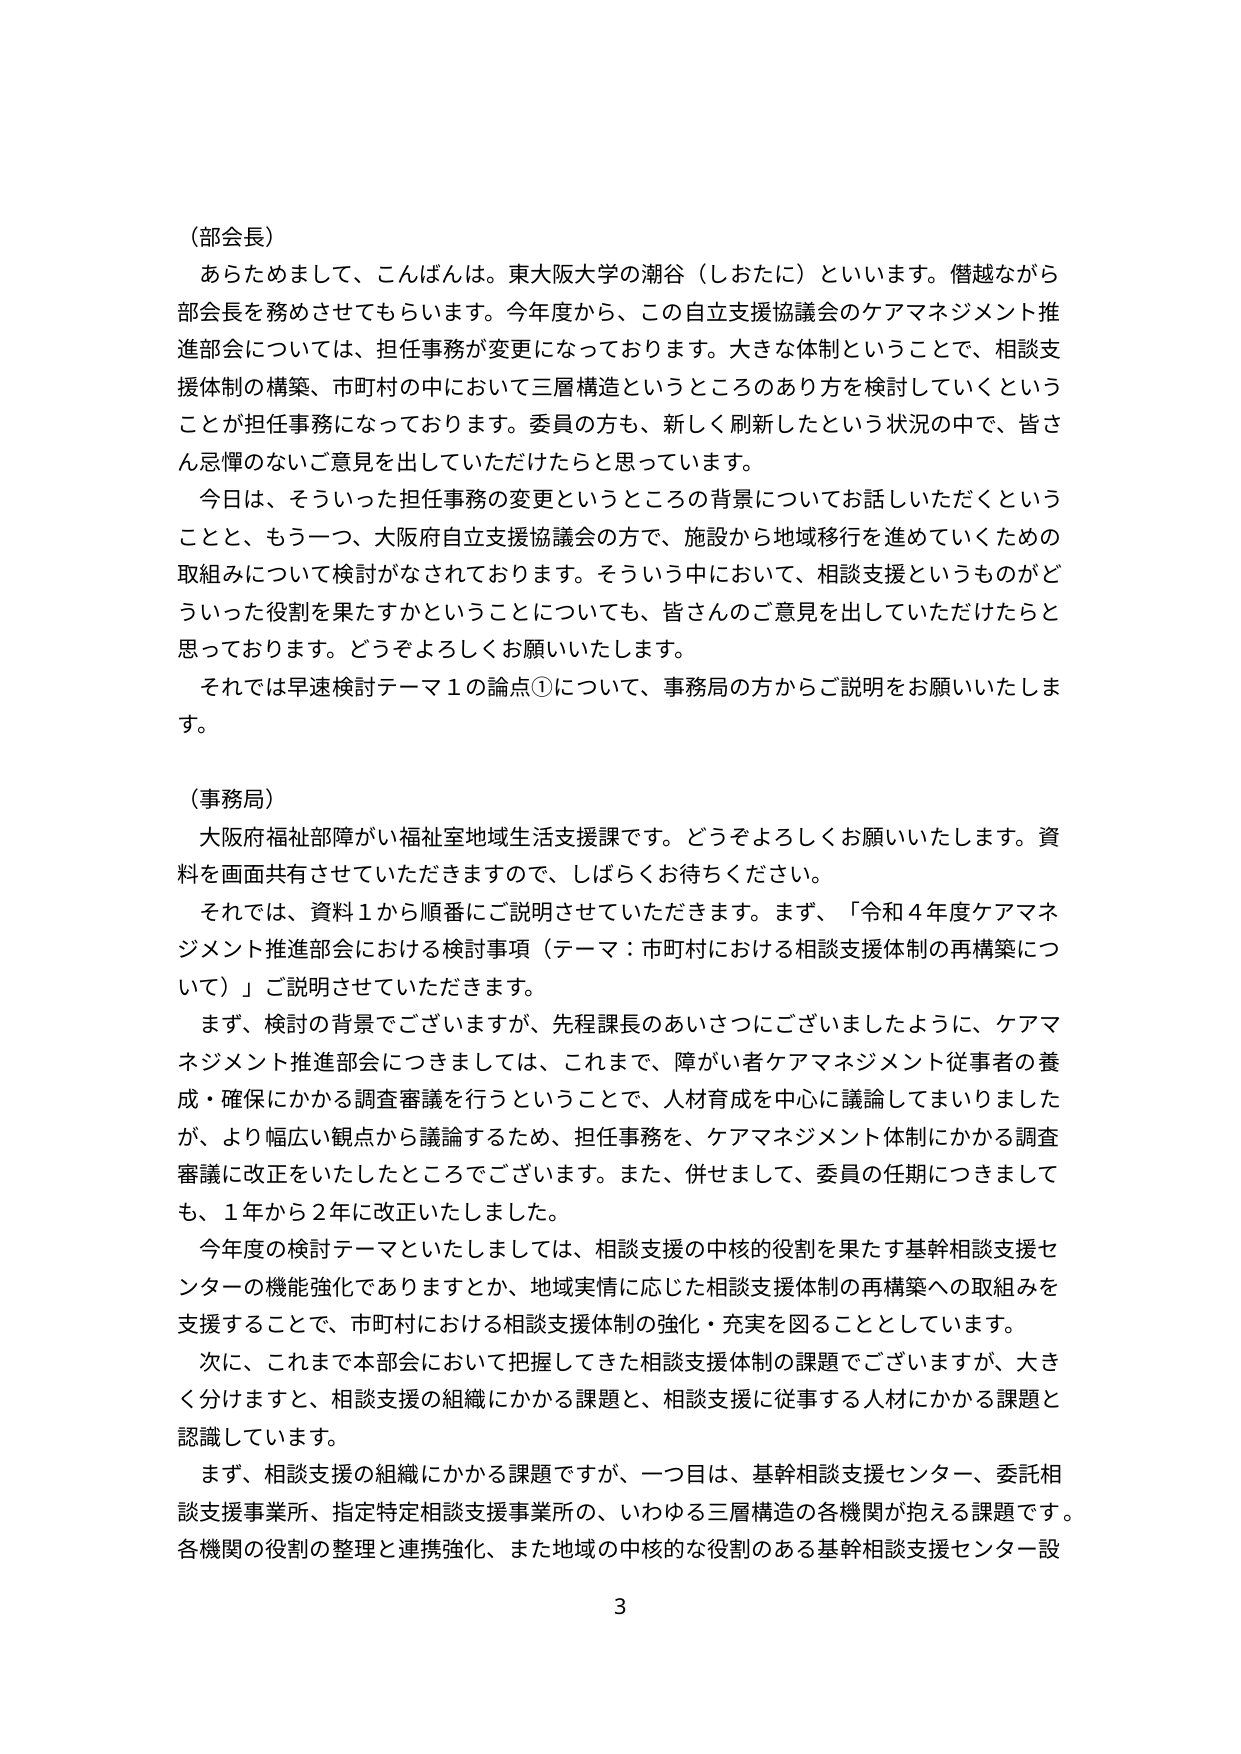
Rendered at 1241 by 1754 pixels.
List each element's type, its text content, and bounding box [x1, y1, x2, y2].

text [177, 1454, 1063, 1567]
text それでは早速検討テーマ１の論点①について、事務局の方からご説明をお願いいたします。 [177, 667, 1063, 742]
text まず、検討の背景でございますが、先程課長のあいさつにございましたように、ケアマネジメント推進部会につきましては、これまで、障がい者ケアマネジメント従事者の養成・確保にかかる調査審議を行うということで、人材育成を中心に議論してまいりましたが、より幅広い観点から議論するため、担任事務を、ケアマネジメント体制にかかる調査審議に改正をいたしたところでございます。また、併せまして、委員の任期につきましても、１年から２年に改正いたしました。 [177, 1004, 1063, 1229]
text それでは、資料１から順番にご説明させていただきます。まず、「令和４年度ケアマネジメント推進部会における検討事項（テーマ：市町村における相談支援体制の再構築について）」ご説明させていただきます。 [177, 892, 1063, 1004]
text 今年度の検討テーマといたしましては、相談支援の中核的役割を果たす基幹相談支援センターの機能強化でありますとか、地域実情に応じた相談支援体制の再構築への取組みを支援することで、市町村における相談支援体制の強化・充実を図ることとしています。 [177, 1229, 1063, 1342]
text （部会長） [177, 217, 1063, 254]
text 次に、これまで本部会において把握してきた相談支援体制の課題でございますが、大きく分けますと、相談支援の組織にかかる課題と、相談支援に従事する人材にかかる課題と認識しています。 [177, 1342, 1063, 1454]
text （事務局） [177, 779, 1063, 817]
text 今日は、そういった担任事務の変更というところの背景についてお話しいただくということと、もう一つ、大阪府自立支援協議会の方で、施設から地域移行を進めていくための取組みについて検討がなされております。そういう中において、相談支援というものがどういった役割を果たすかということについても、皆さんのご意見を出していただけたらと思っております。どうぞよろしくお願いいたします。 [177, 479, 1063, 667]
text あらためまして、こんばんは。東大阪大学の潮谷（しおたに）といいます。僭越ながら部会長を務めさせてもらいます。今年度から、この自立支援協議会のケアマネジメント推進部会については、担任事務が変更になっております。大きな体制ということで、相談支援体制の構築、市町村の中において三層構造というところのあり方を検討していくということが担任事務になっております。委員の方も、新しく刷新したという状況の中で、皆さん忌憚のないご意見を出していただけたらと思っています。 [177, 254, 1063, 479]
text 大阪府福祉部障がい福祉室地域生活支援課です。どうぞよろしくお願いいたします。資料を画面共有させていただきますので、しばらくお待ちください。 [177, 817, 1063, 892]
